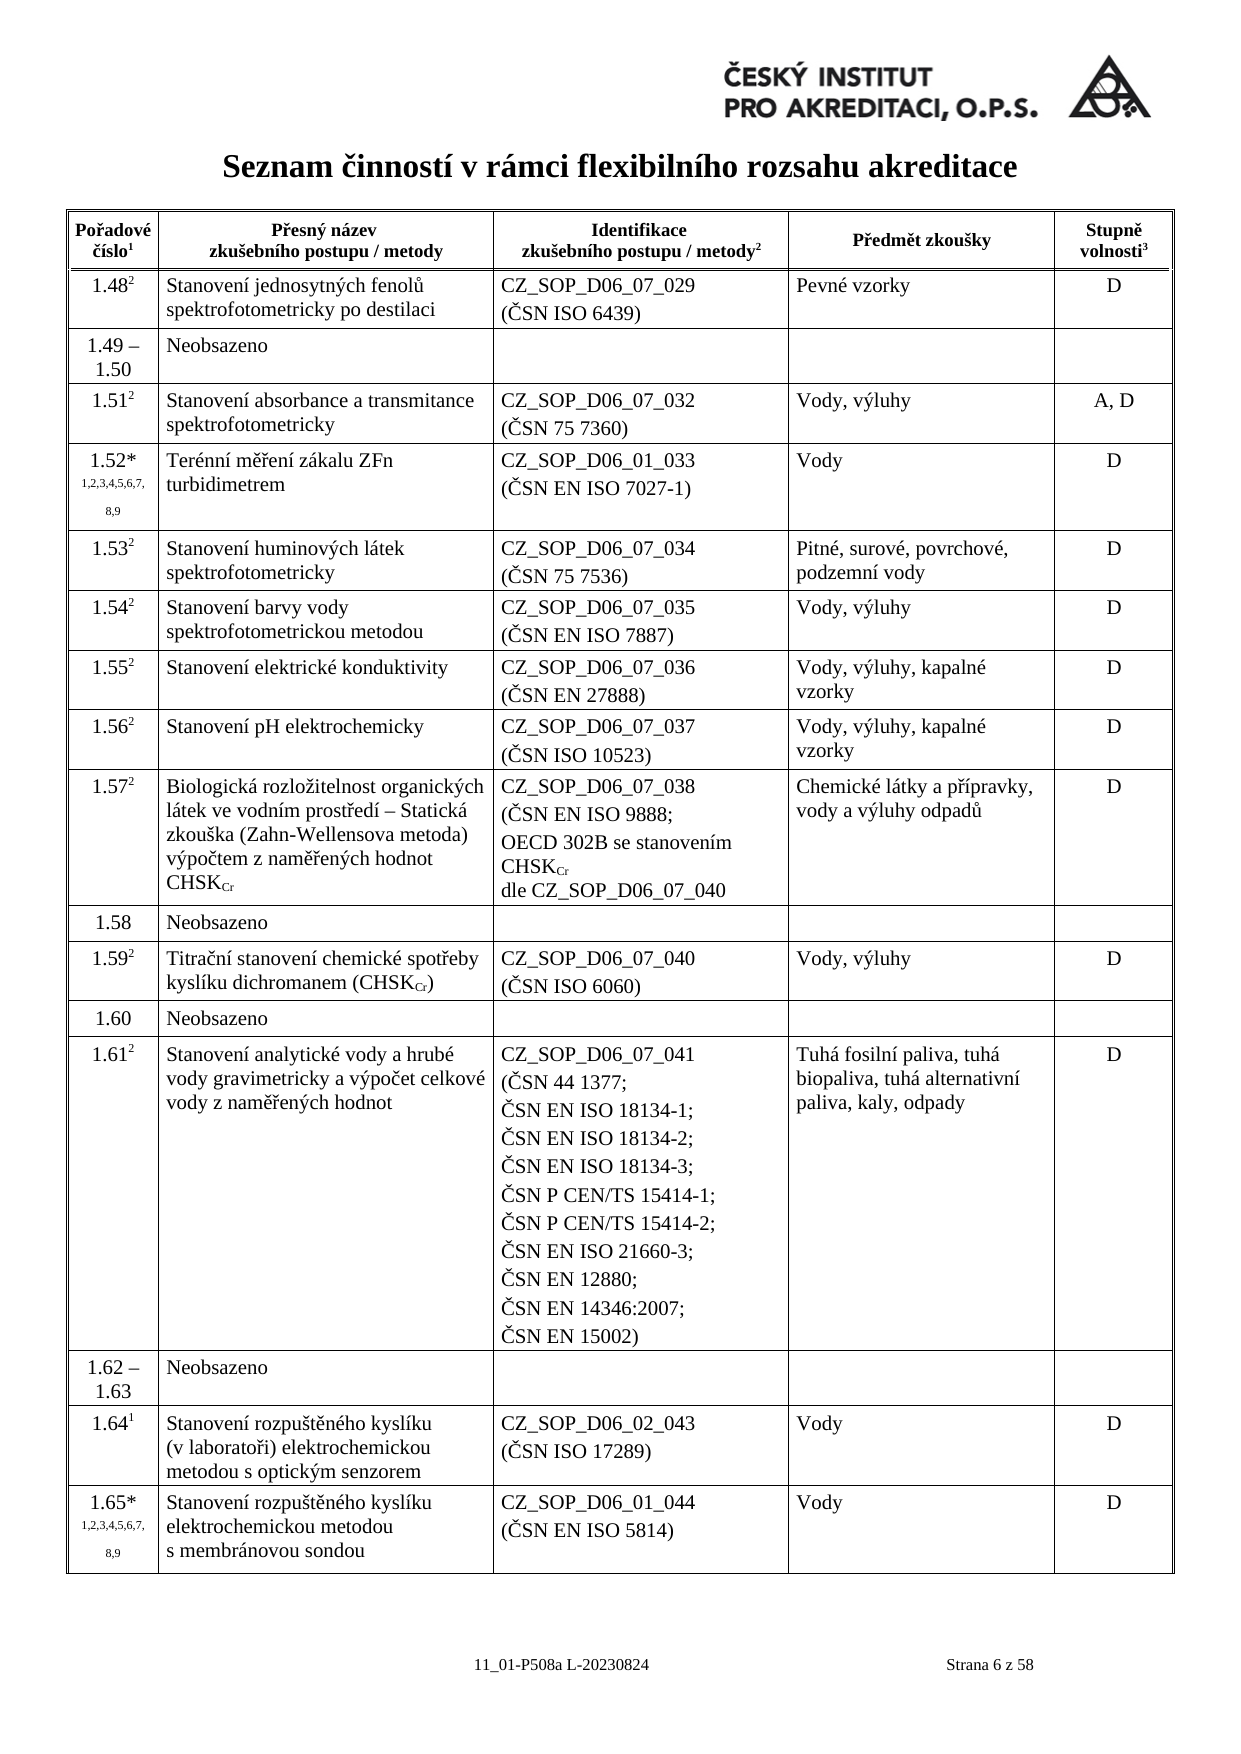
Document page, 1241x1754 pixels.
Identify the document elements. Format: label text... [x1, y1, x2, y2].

table_cell Neobsazeno [159, 329, 493, 383]
table_cell Terénní měření zákalu ZFn turbidimetrem [159, 444, 493, 530]
table_cell [789, 1001, 1054, 1036]
table_cell 1.49 – 1.50 [69, 329, 158, 383]
table_cell 1.512 [69, 384, 158, 442]
table_cell [494, 1351, 788, 1405]
table_cell Neobsazeno [159, 1351, 493, 1405]
table_cell Stanovení huminových látek spektrofotometricky [159, 531, 493, 590]
table_cell Stanovení analytické vody a hrubé vody gravimetricky a výpočet celkové vody z naměřených hodnot [159, 1037, 493, 1350]
table_cell D [1055, 591, 1172, 649]
table_cell [494, 1001, 788, 1036]
table_cell Stanovení rozpuštěného kyslíku (v laboratoři) elektrochemickou metodou s optickým senzorem [159, 1406, 493, 1485]
picture [724, 54, 1152, 121]
table_cell D [1055, 1037, 1172, 1350]
table_cell 1.65* 1,2,3,4,5,6,7, 8,9 [69, 1486, 158, 1573]
table_cell [1055, 329, 1172, 383]
table_cell Stanovení jednosytných fenolů spektrofotometricky po destilaci [159, 271, 493, 327]
table_cell 1.612 [69, 1037, 158, 1350]
table_cell Neobsazeno [159, 906, 493, 941]
table_cell [494, 329, 788, 383]
table_cell D [1055, 1406, 1172, 1485]
table_cell [789, 1351, 1054, 1405]
table_cell 1.60 [69, 1001, 158, 1036]
table_cell CZ_SOP_D06_07_038 (ČSN EN ISO 9888; OECD 302B se stanovením CHSKCr dle CZ_SOP_D06_07_040 [494, 770, 788, 904]
table_cell Neobsazeno [159, 1001, 493, 1036]
table_cell Vody, výluhy, kapalné vzorky [789, 651, 1054, 709]
table_cell Stanovení pH elektrochemicky [159, 710, 493, 769]
table_cell 1.572 [69, 770, 158, 904]
table_cell 1.542 [69, 591, 158, 649]
table_cell CZ_SOP_D06_01_033 (ČSN EN ISO 7027-1) [494, 444, 788, 530]
table_header Identifikace zkušebního postupu / metody2 [494, 212, 788, 268]
table_cell D [1055, 710, 1172, 769]
table_cell D [1055, 942, 1172, 1000]
table_header Předmět zkoušky [789, 212, 1054, 268]
table_cell Stanovení rozpuštěného kyslíku elektrochemickou metodou s membránovou sondou [159, 1486, 493, 1573]
table_cell CZ_SOP_D06_07_034 (ČSN 75 7536) [494, 531, 788, 590]
table_cell D [1055, 268, 1173, 327]
table_cell A, D [1055, 384, 1172, 442]
table_cell Vody, výluhy [789, 384, 1054, 442]
table_cell [1055, 1351, 1172, 1405]
table_cell D [1055, 770, 1172, 904]
table_cell Stanovení absorbance a transmitance spektrofotometricky [159, 384, 493, 442]
table_cell CZ_SOP_D06_02_043 (ČSN ISO 17289) [494, 1406, 788, 1485]
table_cell Tuhá fosilní paliva, tuhá biopaliva, tuhá alternativní paliva, kaly, odpady [789, 1037, 1054, 1350]
table_cell [789, 906, 1054, 941]
table_cell Vody [789, 1486, 1054, 1573]
table_cell [494, 906, 788, 941]
table_cell [789, 329, 1054, 383]
table_cell 1.62 – 1.63 [69, 1351, 158, 1405]
table_cell CZ_SOP_D06_07_040 (ČSN ISO 6060) [494, 942, 788, 1000]
table_cell D [1055, 1486, 1172, 1573]
table_cell CZ_SOP_D06_07_037 (ČSN ISO 10523) [494, 710, 788, 769]
table_cell 1.482 [67, 268, 158, 327]
table_cell D [1055, 531, 1172, 590]
table_cell 1.562 [69, 710, 158, 769]
table_cell 1.552 [69, 651, 158, 709]
table_cell Vody, výluhy [789, 591, 1054, 649]
table_cell CZ_SOP_D06_07_029 (ČSN ISO 6439) [494, 271, 788, 327]
table_cell Biologická rozložitelnost organických látek ve vodním prostředí – Statická zkouška (Zahn-Wellensova metoda) výpočtem z naměřených hodnot CHSKCr [159, 770, 493, 904]
table_cell Vody [789, 1406, 1054, 1485]
table_cell [1055, 1001, 1172, 1036]
table_cell Pitné, surové, povrchové, podzemní vody [789, 531, 1054, 590]
table_cell 1.592 [69, 942, 158, 1000]
table_header Pořadové číslo1 [69, 212, 158, 268]
table_cell Chemické látky a přípravky, vody a výluhy odpadů [789, 770, 1054, 904]
table_cell 1.532 [69, 531, 158, 590]
table_cell 1.641 [69, 1406, 158, 1485]
table_header Přesný název zkušebního postupu / metody [159, 212, 493, 268]
table_cell D [1055, 651, 1172, 709]
table_cell CZ_SOP_D06_01_044 (ČSN EN ISO 5814) [494, 1486, 788, 1573]
table_cell Stanovení elektrické konduktivity [159, 651, 493, 709]
table_cell [1055, 906, 1172, 941]
table_header Stupně volnosti3 [1055, 212, 1172, 268]
table_cell CZ_SOP_D06_07_032 (ČSN 75 7360) [494, 384, 788, 442]
table_cell Pevné vzorky [789, 271, 1054, 327]
table_cell 1.58 [69, 906, 158, 941]
table_cell CZ_SOP_D06_07_036 (ČSN EN 27888) [494, 651, 788, 709]
table_cell Stanovení barvy vody spektrofotometrickou metodou [159, 591, 493, 649]
table_cell Titrační stanovení chemické spotřeby kyslíku dichromanem (CHSKCr) [159, 942, 493, 1000]
table_cell Vody, výluhy, kapalné vzorky [789, 710, 1054, 769]
table_cell CZ_SOP_D06_07_041 (ČSN 44 1377; ČSN EN ISO 18134-1; ČSN EN ISO 18134-2; ČSN EN ISO 18134-3; ČSN P CEN/TS 15414-1; ČSN P CEN/TS 15414-2; ČSN EN ISO 21660-3; ČSN EN 12880; ČSN EN 14346:2007; ČSN EN 15002) [494, 1037, 788, 1350]
table_cell D [1055, 444, 1172, 530]
table_cell Vody [789, 444, 1054, 530]
table_cell CZ_SOP_D06_07_035 (ČSN EN ISO 7887) [494, 591, 788, 649]
table_cell 1.52* 1,2,3,4,5,6,7, 8,9 [69, 444, 158, 530]
table_cell Vody, výluhy [789, 942, 1054, 1000]
